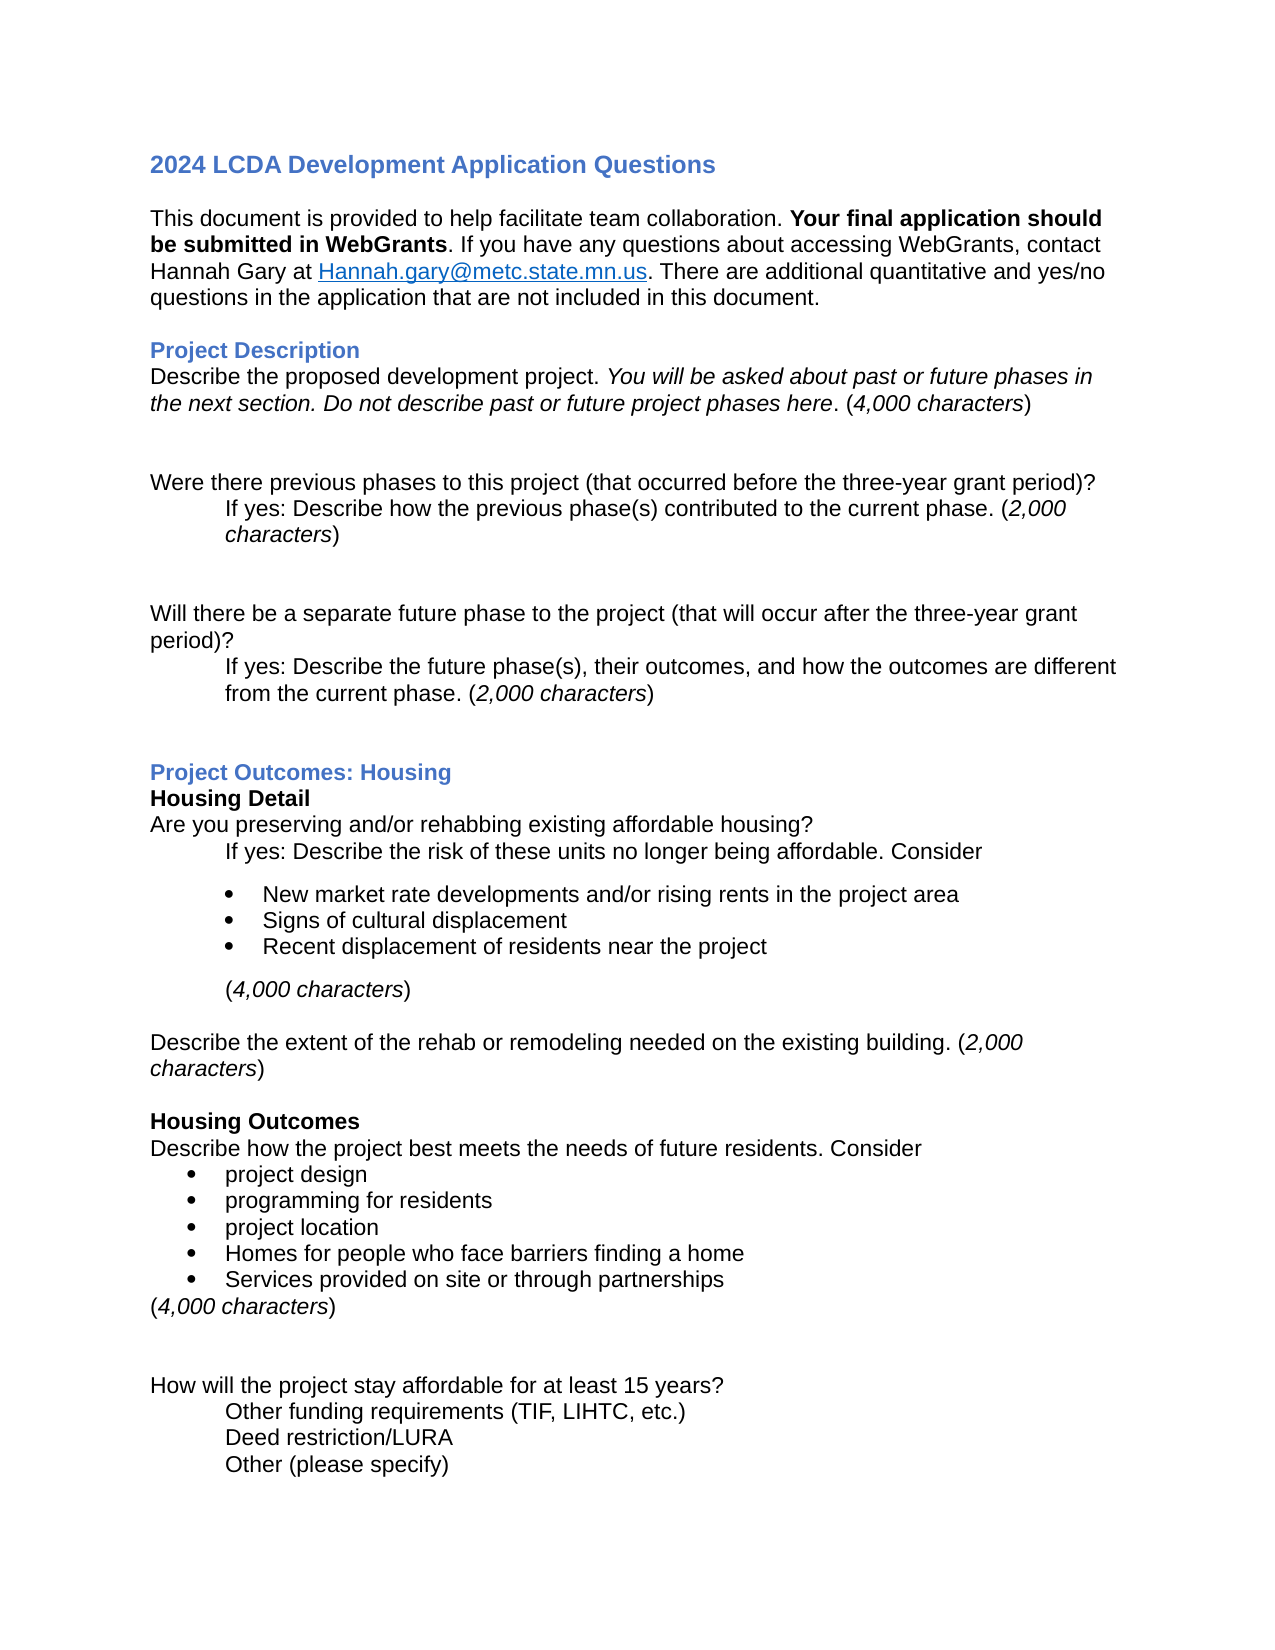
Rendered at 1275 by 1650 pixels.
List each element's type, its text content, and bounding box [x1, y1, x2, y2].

text Other (please specify) [150, 1451, 1125, 1477]
text Are you preserving and/or rehabbing existing affordable housing? [150, 811, 1125, 838]
text If yes: Describe how the previous phase(s) contributed to the current phase. (2,000 characters) [225, 495, 1125, 548]
text Housing Outcomes [150, 1108, 1125, 1134]
list Recent displacement of residents near the project [225, 933, 1125, 960]
list project design [187, 1161, 1125, 1187]
list project location [187, 1213, 1125, 1240]
text Other funding requirements (TIF, LIHTC, etc.) [150, 1398, 1125, 1424]
list Signs of cultural displacement [225, 907, 1125, 933]
text Housing Detail [150, 785, 1125, 811]
text Will there be a separate future phase to the project (that will occur after the three-year grant period)? [150, 600, 1125, 653]
text Were there previous phases to this project (that occurred before the three-year grant period)? [150, 469, 1125, 495]
text 2024 LCDA Development Application Questions [150, 150, 1125, 179]
list programming for residents [187, 1187, 1125, 1213]
text Describe the proposed development project. You will be asked about past or future phases in the next section. Do not describe past or future project phases here. (4,000 characters) [150, 363, 1125, 416]
text If yes: Describe the risk of these units no longer being affordable. Consider [150, 838, 1125, 864]
text (4,000 characters) [150, 1293, 1125, 1319]
text Deed restriction/LURA [150, 1424, 1125, 1451]
list Services provided on site or through partnerships [187, 1266, 1125, 1293]
text Describe the extent of the rehab or remodeling needed on the existing building. (2,000 characters) [150, 1029, 1125, 1082]
text Describe how the project best meets the needs of future residents. Consider [150, 1134, 1125, 1161]
text If yes: Describe the future phase(s), their outcomes, and how the outcomes are different from the current phase. (2,000 characters) [225, 653, 1125, 706]
list New market rate developments and/or rising rents in the project area [225, 881, 1125, 907]
list Homes for people who face barriers finding a home [187, 1240, 1125, 1266]
text (4,000 characters) [225, 976, 1125, 1003]
text How will the project stay affordable for at least 15 years? [150, 1372, 1125, 1398]
text Project Description [150, 337, 1125, 363]
text This document is provided to help facilitate team collaboration. Your final application should be submitted in WebGrants. If you have any questions about accessing WebGrants, contact Hannah Gary at Hannah.gary@metc.state.mn.us. There are additional quantitative and yes/no questions in the application that are not included in this document. [150, 205, 1125, 311]
text Project Outcomes: Housing [150, 758, 1125, 785]
